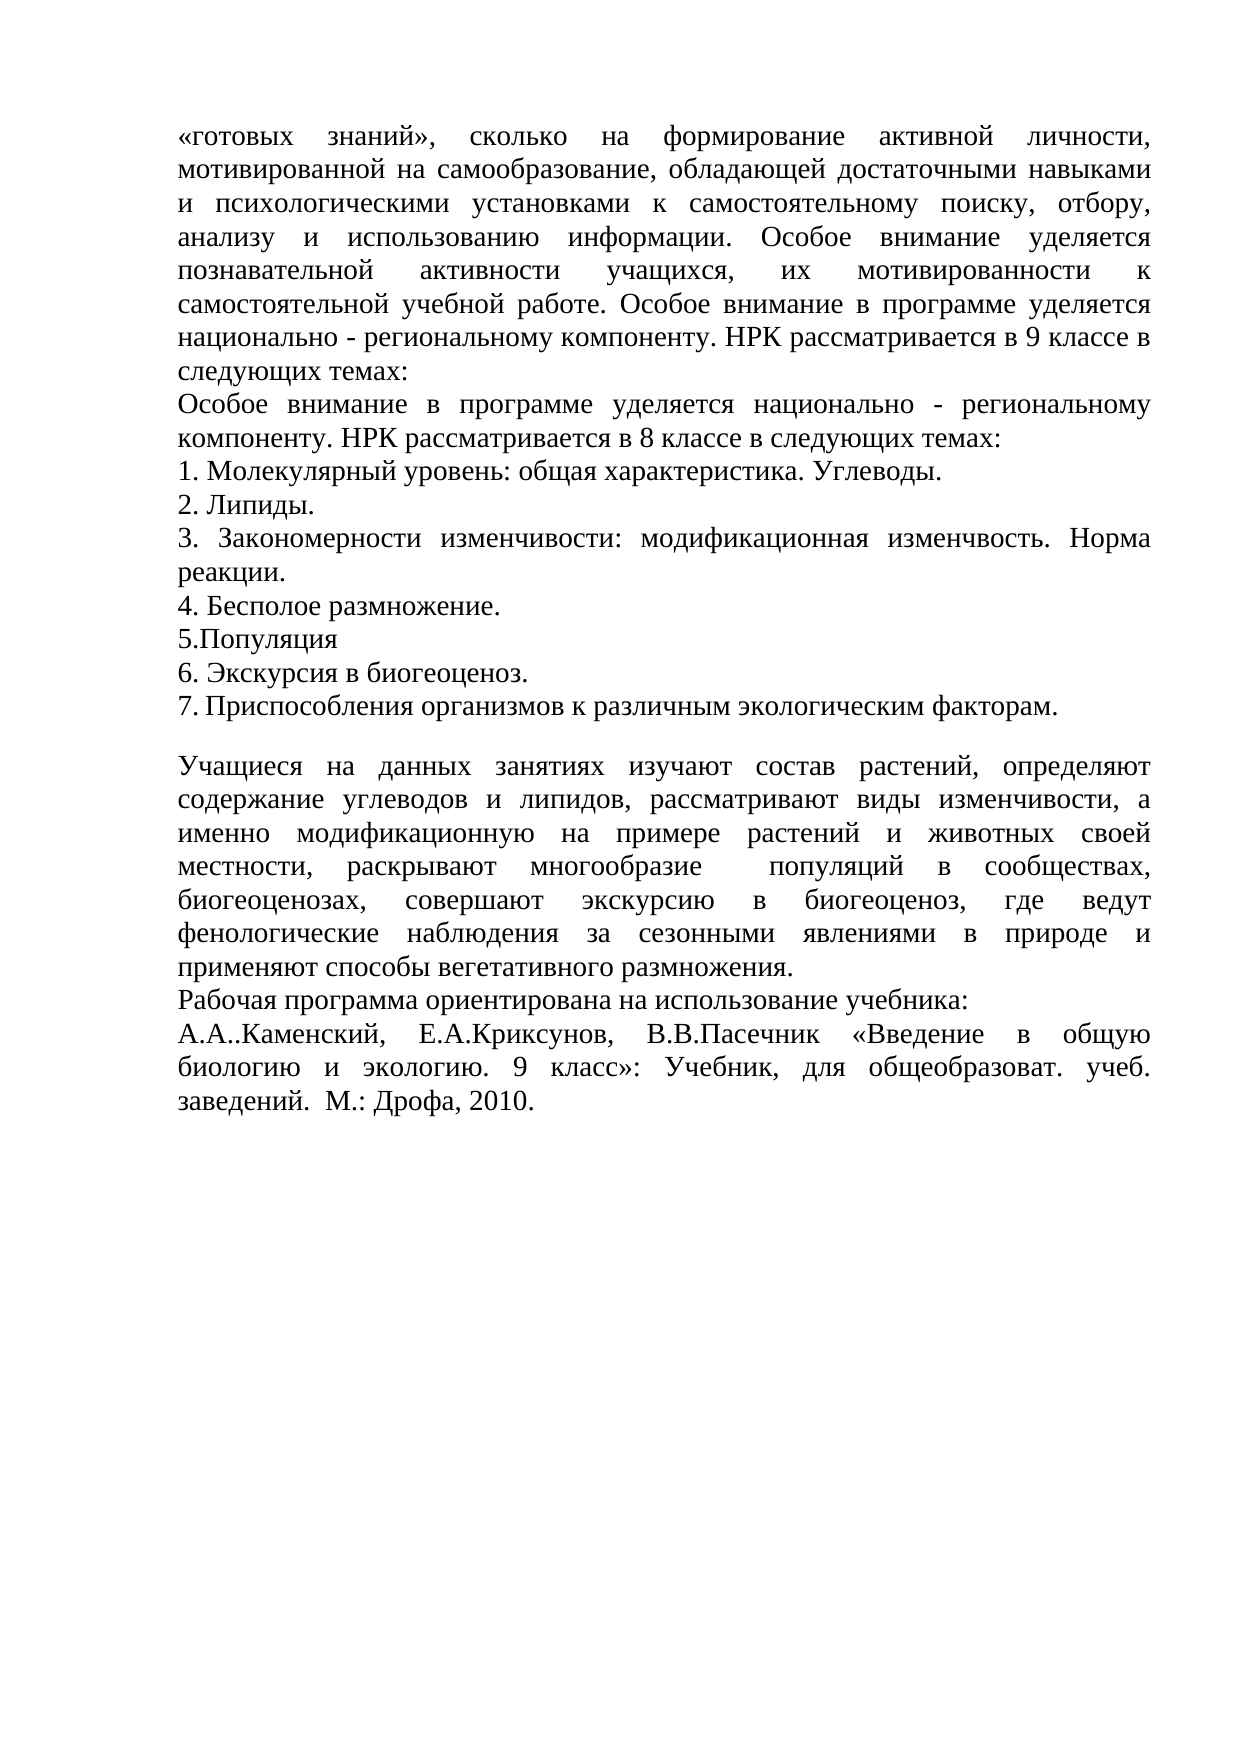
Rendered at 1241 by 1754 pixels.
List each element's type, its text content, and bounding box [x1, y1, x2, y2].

text Особое внимание в программе уделяется национально - региональному компоненту. НРК рассматривается в 8 классе в следующих темах: [177, 386, 1152, 453]
text 6. Экскурсия в биогеоценоз. [177, 655, 1152, 688]
text 5.Популяция [177, 621, 1152, 655]
text 3. Закономерности изменчивости: модификационная изменчвость. Норма реакции. [177, 521, 1152, 588]
text 1. Молекулярный уровень: общая характеристика. Углеводы. [177, 453, 1152, 487]
text 4. Бесполое размножение. [177, 588, 1152, 621]
text А.А..Каменский, Е.А.Криксунов, В.В.Пасечник «Введение в общую биологию и экологию. 9 класс»: Учебник, для общеобразоват. учеб. заведений. М.: Дрофа, 2010. [177, 1016, 1152, 1117]
text Учащиеся на данных занятиях изучают состав растений, определяют содержание углеводов и липидов, рассматривают виды изменчивости, а именно модификационную на примере растений и животных своей местности, раскрывают многообразие популяций в сообществах, биогеоценозах, совершают экскурсию в биогеоценоз, где ведут фенологические наблюдения за сезонными явлениями в природе и применяют способы вегетативного размножения. [177, 748, 1152, 982]
text 2. Липиды. [177, 487, 1152, 521]
text Рабочая программа ориентирована на использование учебника: [177, 982, 1152, 1016]
text 7. Приспособления организмов к различным экологическим факторам. [177, 688, 1152, 722]
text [177, 118, 1152, 386]
